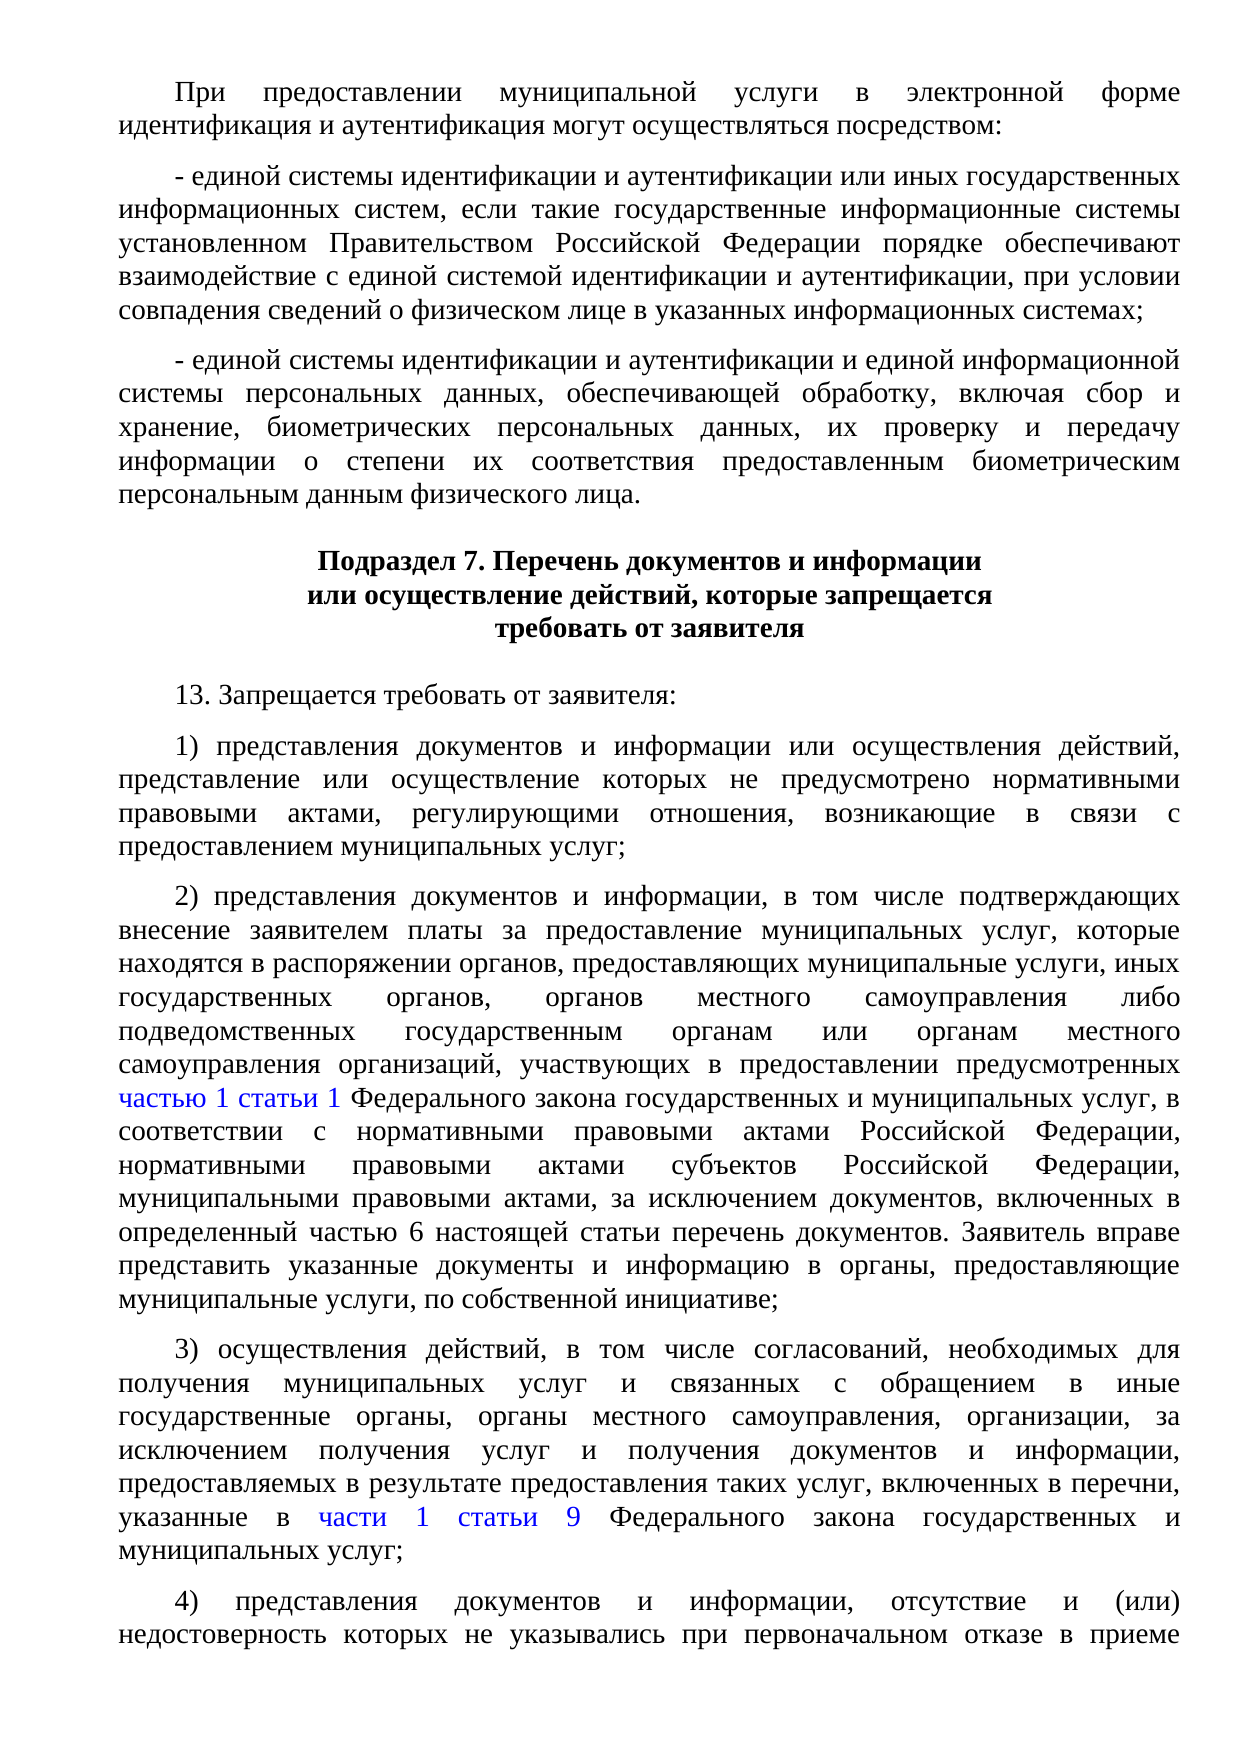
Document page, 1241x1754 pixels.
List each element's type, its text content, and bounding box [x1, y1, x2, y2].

text 2) представления документов и информации, в том числе подтверждающих внесение заявителем платы за предоставление муниципальных услуг, которые находятся в распоряжении органов, предоставляющих муниципальные услуги, иных государственных органов, органов местного самоуправления либо подведомственных государственным органам или органам местного самоуправления организаций, участвующих в предоставлении предусмотренных частью 1 статьи 1 Федерального закона государственных и муниципальных услуг, в соответствии с нормативными правовыми актами Российской Федерации, нормативными правовыми актами субъектов Российской Федерации, муниципальными правовыми актами, за исключением документов, включенных в определенный частью 6 настоящей статьи перечень документов. Заявитель вправе представить указанные документы и информацию в органы, предоставляющие муниципальные услуги, по собственной инициативе; [118, 878, 1181, 1314]
text При предоставлении муниципальной услуги в электронной форме идентификация и аутентификация могут осуществляться посредством: [118, 74, 1181, 141]
text Подраздел 7. Перечень документов и информации [118, 543, 1181, 577]
text требовать от заявителя [118, 610, 1181, 644]
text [118, 1583, 1181, 1650]
text или осуществление действий, которые запрещается [118, 577, 1181, 610]
text - единой системы идентификации и аутентификации и единой информационной системы персональных данных, обеспечивающей обработку, включая сбор и хранение, биометрических персональных данных, их проверку и передачу информации о степени их соответствия предоставленным биометрическим персональным данным физического лица. [118, 342, 1181, 510]
text 3) осуществления действий, в том числе согласований, необходимых для получения муниципальных услуг и связанных с обращением в иные государственные органы, органы местного самоуправления, организации, за исключением получения услуг и получения документов и информации, предоставляемых в результате предоставления таких услуг, включенных в перечни, указанные в части 1 статьи 9 Федерального закона государственных и муниципальных услуг; [118, 1331, 1181, 1566]
text 13. Запрещается требовать от заявителя: [118, 677, 1181, 711]
text 1) представления документов и информации или осуществления действий, представление или осуществление которых не предусмотрено нормативными правовыми актами, регулирующими отношения, возникающие в связи с предоставлением муниципальных услуг; [118, 728, 1181, 862]
text - единой системы идентификации и аутентификации или иных государственных информационных систем, если такие государственные информационные системы установленном Правительством Российской Федерации порядке обеспечивают взаимодействие с единой системой идентификации и аутентификации, при условии совпадения сведений о физическом лице в указанных информационных системах; [118, 158, 1181, 325]
